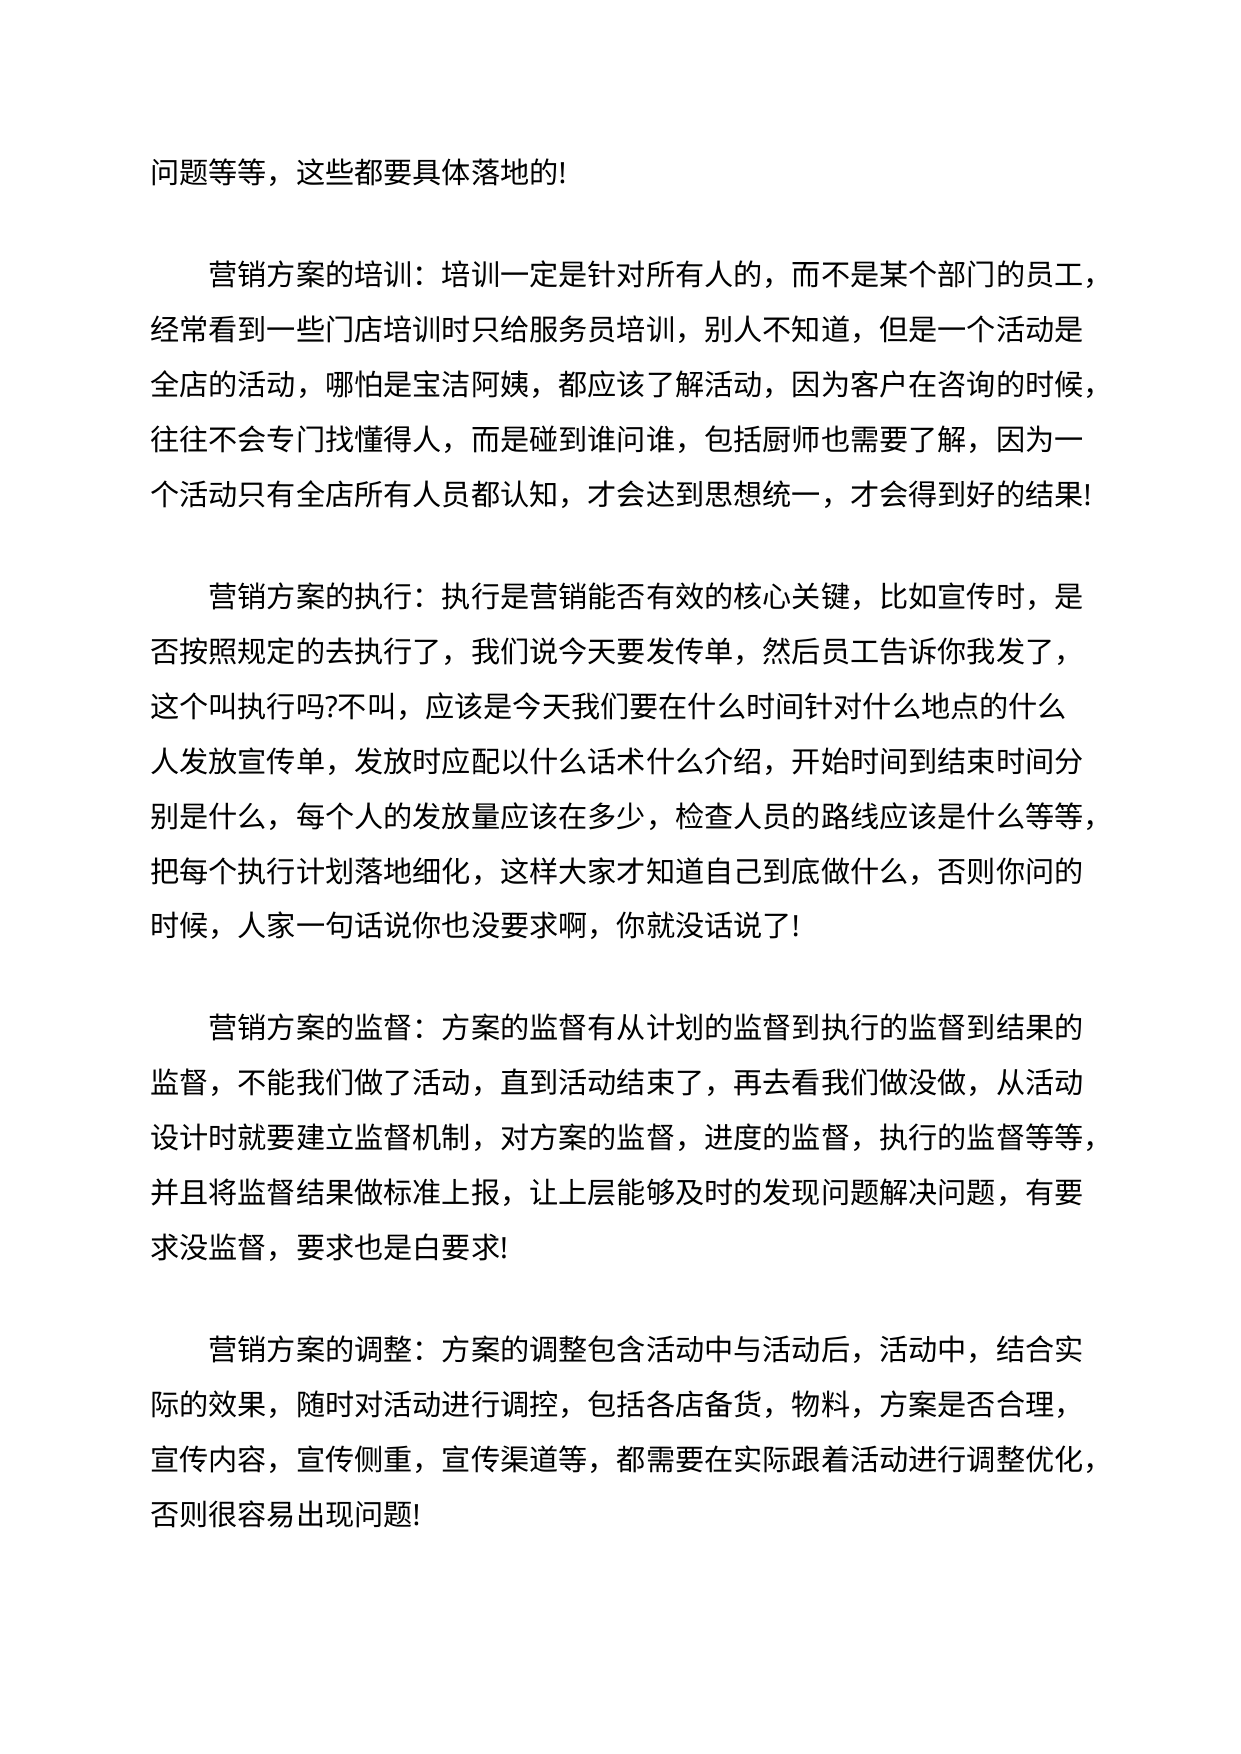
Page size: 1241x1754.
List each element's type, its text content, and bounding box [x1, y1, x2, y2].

text 营销方案的执行：执行是营销能否有效的核心关键，比如宣传时，是否按照规定的去执行了，我们说今天要发传单，然后员工告诉你我发了，这个叫执行吗?不叫，应该是今天我们要在什么时间针对什么地点的什么人发放宣传单，发放时应配以什么话术什么介绍，开始时间到结束时间分别是什么，每个人的发放量应该在多少，检查人员的路线应该是什么等等，把每个执行计划落地细化，这样大家才知道自己到底做什么，否则你问的时候，人家一句话说你也没要求啊，你就没话说了! [150, 573, 1090, 945]
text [150, 150, 1090, 192]
text 营销方案的培训：培训一定是针对所有人的，而不是某个部门的员工，经常看到一些门店培训时只给服务员培训，别人不知道，但是一个活动是全店的活动，哪怕是宝洁阿姨，都应该了解活动，因为客户在咨询的时候，往往不会专门找懂得人，而是碰到谁问谁，包括厨师也需要了解，因为一个活动只有全店所有人员都认知，才会达到思想统一，才会得到好的结果! [150, 252, 1090, 514]
text 营销方案的监督：方案的监督有从计划的监督到执行的监督到结果的监督，不能我们做了活动，直到活动结束了，再去看我们做没做，从活动设计时就要建立监督机制，对方案的监督，进度的监督，执行的监督等等，并且将监督结果做标准上报，让上层能够及时的发现问题解决问题，有要求没监督，要求也是白要求! [150, 1005, 1090, 1267]
text 营销方案的调整：方案的调整包含活动中与活动后，活动中，结合实际的效果，随时对活动进行调控，包括各店备货，物料，方案是否合理，宣传内容，宣传侧重，宣传渠道等，都需要在实际跟着活动进行调整优化，否则很容易出现问题! [150, 1327, 1090, 1534]
